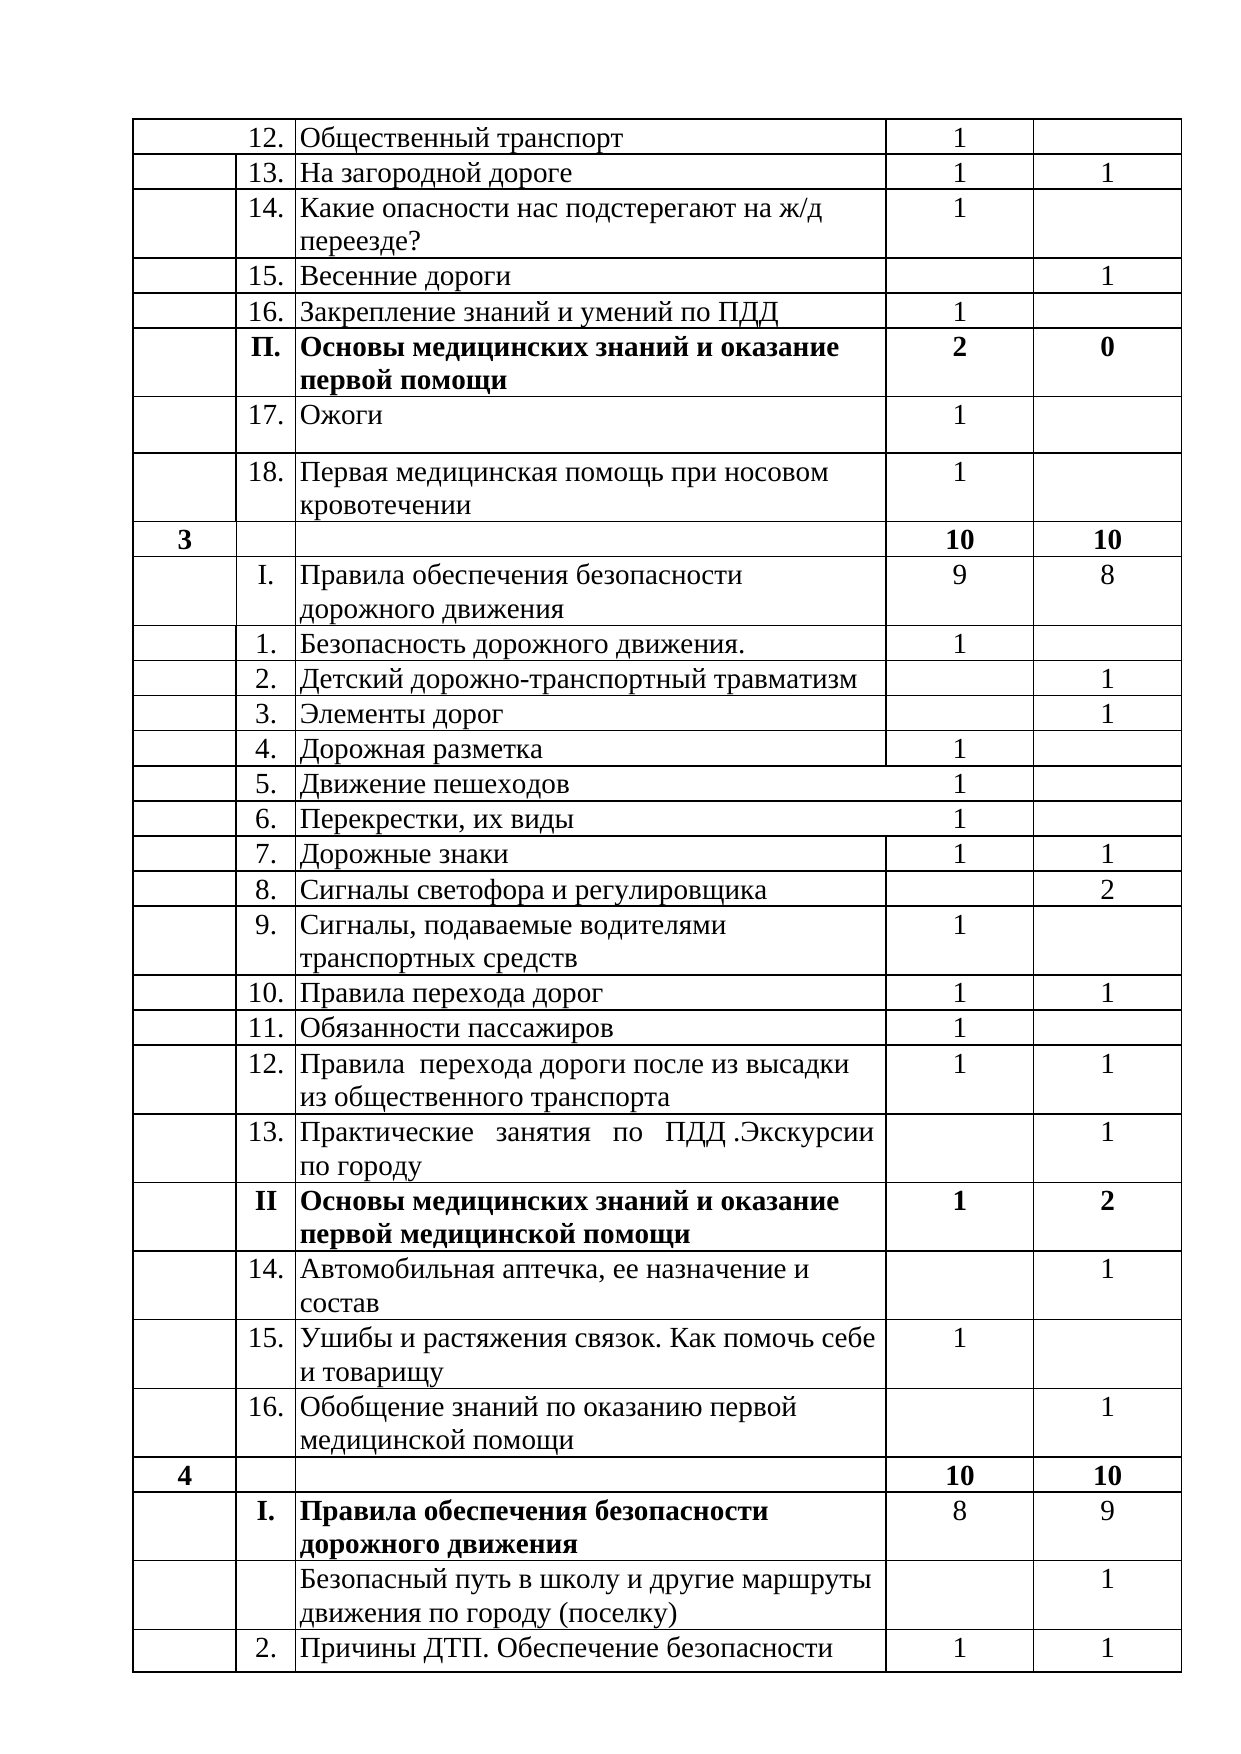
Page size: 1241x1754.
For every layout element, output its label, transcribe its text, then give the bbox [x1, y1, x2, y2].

table_cell Основы медицинских знаний и оказание первой помощи [296, 329, 885, 396]
table_cell 1 [1034, 1630, 1181, 1671]
table_cell 9. [237, 907, 295, 974]
table_cell 10 [887, 1458, 1033, 1491]
table_cell Движение пешеходов [296, 767, 886, 800]
table_cell [1034, 1011, 1181, 1044]
table_cell [134, 1183, 235, 1250]
table_cell 18. [237, 454, 295, 521]
table_cell 2. [237, 661, 295, 695]
table_cell [1034, 190, 1181, 257]
table_cell Элементы дорог [296, 696, 885, 730]
table_cell [134, 259, 235, 292]
table_cell [134, 872, 235, 905]
table_cell 1 [887, 155, 1033, 188]
table_cell Безопасность дорожного движения. [296, 626, 885, 659]
table_cell [237, 1458, 295, 1491]
table_cell [134, 626, 235, 659]
table_cell 1 [1034, 976, 1181, 1009]
table_cell I. [237, 557, 295, 624]
table_cell 1 [887, 1046, 1033, 1113]
table_cell 1 [1034, 661, 1181, 695]
table_cell 1 [887, 1630, 1033, 1671]
table_cell [887, 661, 1033, 695]
table_cell 1. [237, 626, 295, 659]
table_cell 6. [237, 802, 295, 835]
table_cell 1 [1034, 1252, 1181, 1319]
table_cell 8. [237, 872, 295, 905]
table_cell [134, 802, 235, 835]
table_cell 1 [887, 907, 1033, 974]
table_cell [887, 259, 1033, 292]
table_cell 0 [1034, 329, 1181, 396]
table_cell [296, 1458, 885, 1491]
table_cell [134, 696, 235, 730]
table_cell Общественный транспорт [296, 120, 885, 153]
table_cell 14. [237, 1252, 295, 1319]
table_cell [887, 872, 1033, 905]
table_cell 1 [1034, 259, 1181, 292]
table_cell 15. [237, 259, 295, 292]
table_cell П. [237, 329, 295, 396]
table_cell [1034, 294, 1181, 327]
table_cell 1 [887, 626, 1033, 659]
table_cell [134, 1493, 235, 1560]
table_cell [134, 329, 235, 396]
table_cell 1 [1034, 1046, 1181, 1113]
table_cell 1 [1034, 696, 1181, 730]
table_cell Ушибы и растяжения связок. Как помочь себе и товарищу [296, 1320, 885, 1387]
table_cell [134, 1561, 235, 1628]
table_cell 13. [237, 155, 295, 188]
table_cell [237, 522, 295, 556]
table_cell 1 [887, 1011, 1033, 1044]
table_cell 3. [237, 696, 295, 730]
table_cell 11. [237, 1011, 295, 1044]
table_cell Автомобильная аптечка, ее назначение и состав [296, 1252, 885, 1319]
table_cell 2 [1034, 1183, 1181, 1250]
table_cell [887, 696, 1033, 730]
table_cell 1 [887, 1320, 1033, 1387]
table_cell [134, 557, 236, 624]
table_cell 12. [236, 120, 295, 153]
table_cell 1 [887, 397, 1033, 452]
table_cell Сигналы, подаваемые водителями транспортных средств [296, 907, 885, 974]
table_cell Дорожные знаки [296, 837, 885, 870]
table_cell 4. [237, 731, 295, 765]
table_cell [134, 294, 235, 327]
table_cell II [237, 1183, 295, 1250]
table_cell [1034, 907, 1181, 974]
table_cell 5. [237, 767, 295, 800]
table_cell 1 [1034, 155, 1181, 188]
table_cell 1 [887, 1183, 1033, 1250]
table_cell [134, 661, 235, 695]
table_cell 10. [237, 976, 295, 1009]
table_cell 2. [237, 1630, 295, 1671]
table_cell 1 [886, 767, 1033, 800]
table_cell Весенние дороги [296, 259, 885, 292]
table_cell [1034, 731, 1181, 765]
table_cell [887, 1252, 1033, 1319]
table_cell 12. [237, 1046, 295, 1113]
table_cell [1034, 767, 1181, 800]
table_cell [134, 397, 235, 452]
table_cell На загородной дороге [296, 155, 885, 188]
table_cell [134, 1046, 235, 1113]
table_cell 1 [887, 731, 1033, 765]
table_cell [1034, 802, 1181, 835]
table_cell [134, 454, 235, 521]
table_cell 2 [1034, 872, 1181, 905]
table_cell 10 [1034, 1458, 1181, 1491]
table_cell Какие опасности нас подстерегают на ж/д переезде? [296, 190, 885, 257]
table_cell Детский дорожно-транспортный травматизм [296, 661, 885, 695]
table_cell [237, 1561, 295, 1628]
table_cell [296, 1630, 885, 1671]
table_cell 15. [237, 1320, 295, 1387]
table_cell 4 [134, 1458, 235, 1491]
table_cell 1 [886, 802, 1033, 835]
table_cell 14. [237, 190, 295, 257]
table_cell 13. [237, 1115, 295, 1181]
table_cell Сигналы светофора и регулировщика [296, 872, 885, 905]
table_cell 1 [1034, 1561, 1181, 1628]
table_cell 3 [134, 522, 236, 556]
table_cell 1 [887, 120, 1033, 153]
table_cell Практические занятия по ПДД .Экскурсии по городу [296, 1115, 885, 1181]
table_cell [134, 907, 235, 974]
table_cell [134, 837, 235, 870]
table_cell Правила обеспечения безопасности дорожного движения [296, 1493, 885, 1560]
table_cell [134, 767, 235, 800]
table_cell [134, 190, 235, 257]
table_cell Первая медицинская помощь при носовом кровотечении [296, 454, 885, 521]
table_cell Перекрестки, их виды [296, 802, 886, 835]
table_cell [1034, 397, 1181, 452]
table_cell Ожоги [296, 397, 885, 452]
table_cell [1034, 1320, 1181, 1387]
table_cell [887, 1561, 1033, 1628]
table_cell Правила обеспечения безопасности дорожного движения [296, 557, 885, 624]
table_cell 17. [237, 397, 295, 452]
table_cell [134, 731, 235, 765]
table_cell 7. [237, 837, 295, 870]
table_cell [887, 1389, 1033, 1456]
table_cell Закрепление знаний и умений по ПДД [296, 294, 885, 327]
table_cell 1 [887, 454, 1033, 521]
table_cell 9 [1034, 1493, 1181, 1560]
table_cell [134, 1389, 235, 1456]
table_cell 10 [1034, 522, 1181, 556]
table_cell [134, 1320, 235, 1387]
table_cell [1034, 120, 1181, 153]
table_cell Обязанности пассажиров [296, 1011, 885, 1044]
table_cell [1034, 626, 1181, 659]
table_cell [134, 1252, 235, 1319]
table_cell Дорожная разметка [296, 731, 885, 765]
table_cell 2 [887, 329, 1033, 396]
table_cell Обобщение знаний по оказанию первой медицинской помощи [296, 1389, 885, 1456]
table_cell [134, 1630, 235, 1671]
table_cell [1034, 454, 1181, 521]
table_cell [134, 1115, 235, 1181]
table_cell 8 [887, 1493, 1033, 1560]
table_cell 16. [237, 1389, 295, 1456]
table_cell 9 [887, 557, 1033, 624]
table_cell [296, 522, 885, 556]
table_cell 1 [887, 976, 1033, 1009]
table_cell [134, 976, 235, 1009]
table_cell 10 [887, 522, 1033, 556]
table_cell 1 [1034, 1389, 1181, 1456]
table_cell 8 [1034, 557, 1181, 624]
table_cell 1 [887, 294, 1033, 327]
table_cell I. [237, 1493, 295, 1560]
table_cell Основы медицинских знаний и оказание первой медицинской помощи [296, 1183, 885, 1250]
table_cell [134, 155, 235, 188]
table_cell [134, 1011, 235, 1044]
table_cell Безопасный путь в школу и другие маршруты движения по городу (поселку) [296, 1561, 885, 1628]
table_cell 16. [237, 294, 295, 327]
table_cell 1 [887, 837, 1033, 870]
table_cell Правила перехода дорог [296, 976, 885, 1009]
table_cell [134, 120, 236, 153]
table_cell 1 [1034, 837, 1181, 870]
table_cell Правила перехода дороги после из высадки из общественного транспорта [296, 1046, 885, 1113]
table_cell 1 [887, 190, 1033, 257]
table_cell 1 [1034, 1115, 1181, 1181]
table_cell [887, 1115, 1033, 1181]
